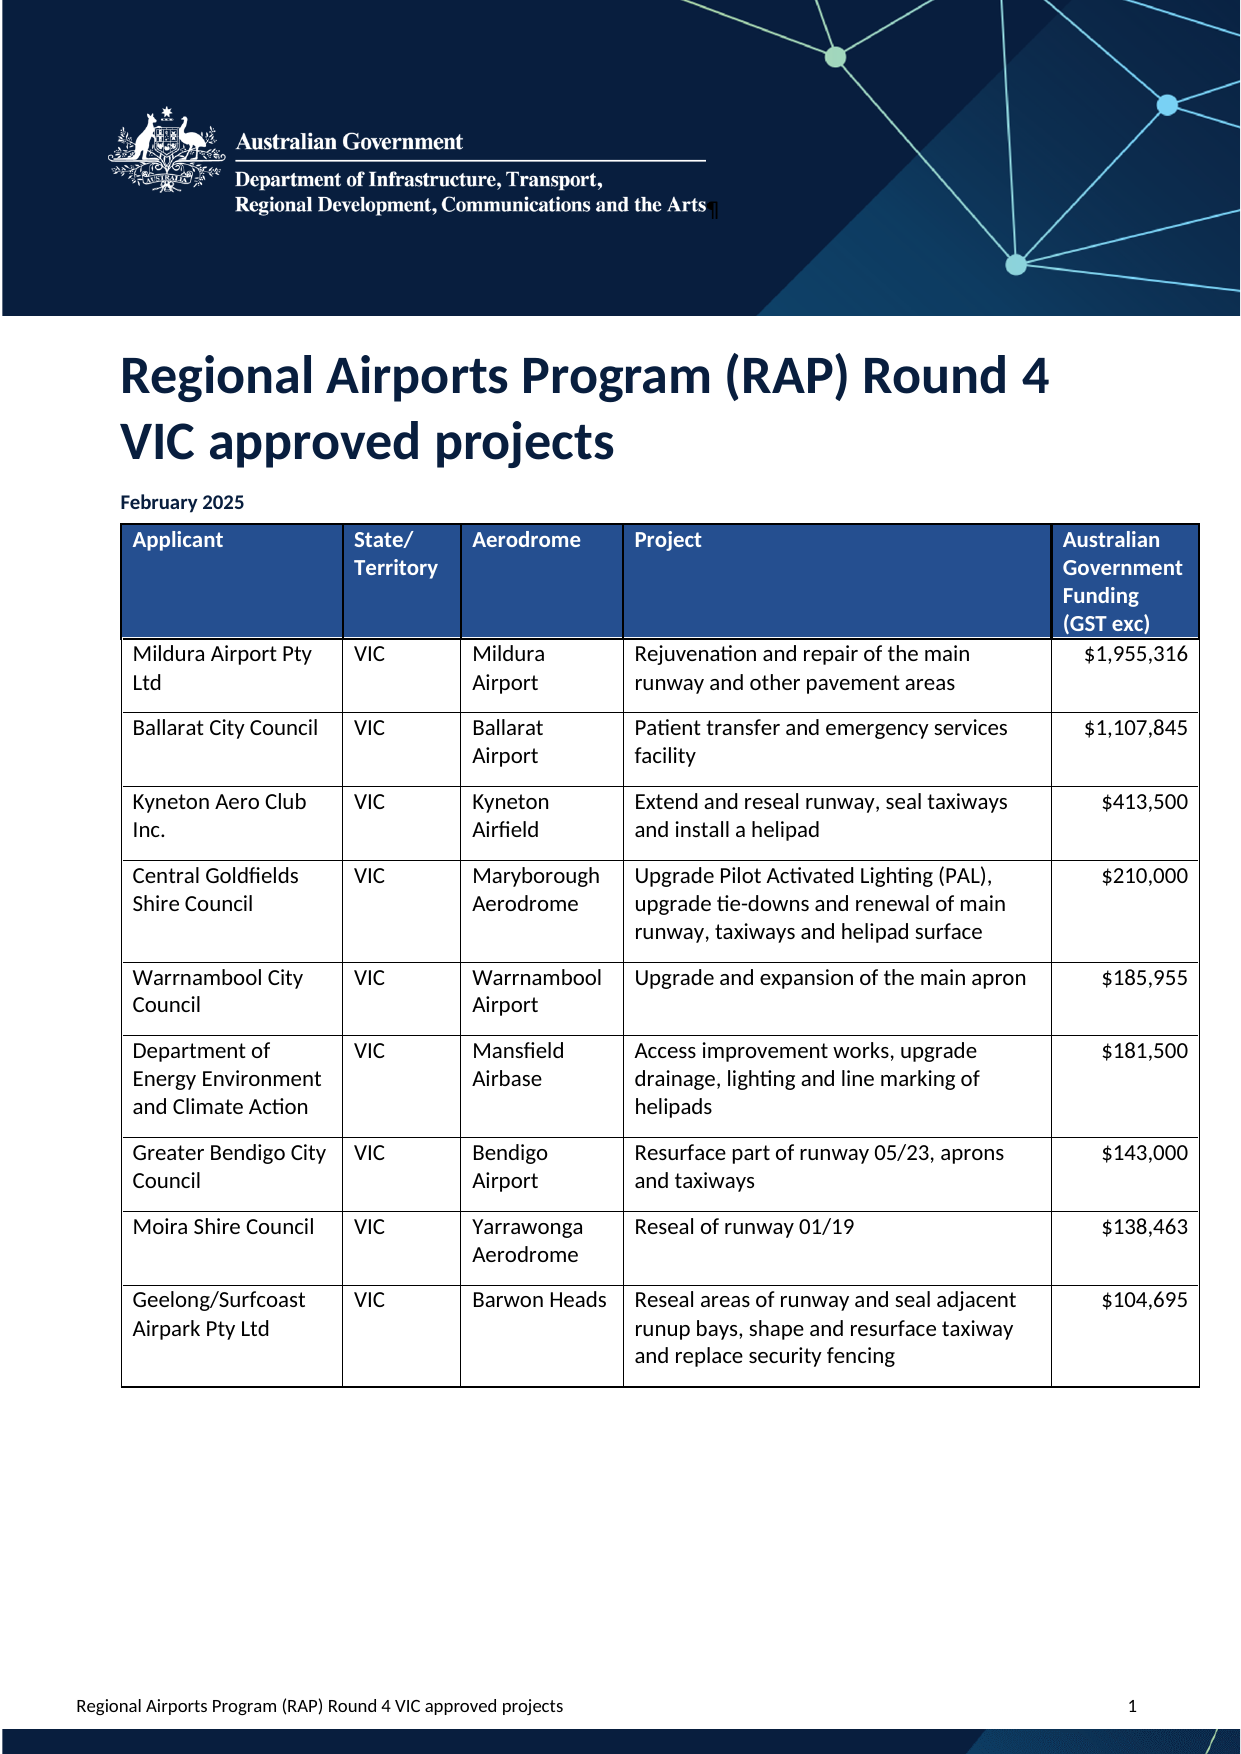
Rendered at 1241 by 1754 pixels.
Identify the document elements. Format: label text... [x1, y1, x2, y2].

table_cell Barwon Heads [461, 1286, 623, 1386]
table_header Australian Government Funding (GST exc) [1053, 525, 1198, 637]
table_cell Access improvement works, upgrade drainage, lighting and line marking of helipads [624, 1036, 1051, 1137]
table_cell Moira Shire Council [122, 1212, 342, 1284]
table_cell Extend and reseal runway, seal taxiways and install a helipad [624, 787, 1051, 860]
table_cell VIC [343, 861, 460, 962]
table_cell VIC [343, 1286, 460, 1386]
table_cell VIC [343, 1036, 460, 1137]
table_header State/ Territory [344, 525, 460, 637]
table_cell VIC [343, 640, 460, 712]
table_cell Greater Bendigo City Council [122, 1138, 342, 1211]
subtitle Regional Airports Program (RAP) Round 4 VIC approved projects [120, 341, 1137, 473]
table_cell Yarrawonga Aerodrome [461, 1212, 623, 1284]
table_cell VIC [343, 1212, 460, 1284]
table_cell Reseal areas of runway and seal adjacent runup bays, shape and resurface taxiway and replace security fencing [624, 1286, 1051, 1386]
table_cell VIC [343, 1138, 460, 1211]
table_cell Central Goldfields Shire Council [122, 861, 342, 962]
table_cell $104,695 [1052, 1285, 1199, 1386]
table_header Aerodrome [462, 525, 622, 637]
table_cell Geelong/Surfcoast Airpark Pty Ltd [122, 1286, 342, 1386]
table_cell $1,107,845 [1052, 712, 1199, 786]
table_cell $143,000 [1052, 1137, 1199, 1211]
table_header Applicant [122, 525, 342, 637]
table_cell Mildura Airport Pty Ltd [122, 639, 342, 712]
table_cell Kyneton Airfield [461, 787, 623, 860]
table_cell VIC [343, 787, 460, 860]
table_cell Warrnambool City Council [122, 963, 342, 1035]
table_cell Ballarat Airport [461, 713, 623, 786]
table_cell Kyneton Aero Club Inc. [122, 787, 342, 860]
table_cell Warrnambool Airport [461, 963, 623, 1035]
table_cell Mildura Airport [461, 640, 623, 712]
picture [2, 1729, 1241, 1754]
table_cell Upgrade Pilot Activated Lighting (PAL), upgrade tie-downs and renewal of main runway, taxiways and helipad surface [624, 861, 1051, 962]
table_cell Reseal of runway 01/19 [624, 1212, 1051, 1284]
table_cell $210,000 [1052, 860, 1199, 962]
table_cell $413,500 [1052, 786, 1199, 860]
table_cell $181,500 [1052, 1035, 1199, 1137]
table_cell $1,955,316 [1052, 640, 1199, 712]
table_cell $138,463 [1052, 1211, 1199, 1284]
table_cell Mansfield Airbase [461, 1036, 623, 1137]
table_cell Resurface part of runway 05/23, aprons and taxiways [624, 1138, 1051, 1211]
table_cell Ballarat City Council [122, 713, 342, 786]
table_cell Department of Energy Environment and Climate Action [122, 1036, 342, 1137]
table_cell Patient transfer and emergency services facility [624, 713, 1051, 786]
table_header Project [624, 525, 1050, 637]
table_cell VIC [343, 713, 460, 786]
table_cell Rejuvenation and repair of the main runway and other pavement areas [624, 640, 1051, 712]
table_cell Bendigo Airport [461, 1138, 623, 1211]
text February 2025 [120, 489, 1137, 515]
picture [2, 0, 1241, 316]
table_cell Maryborough Aerodrome [461, 861, 623, 962]
table_cell $185,955 [1052, 962, 1199, 1035]
table_cell Upgrade and expansion of the main apron [624, 963, 1051, 1035]
table_cell VIC [343, 963, 460, 1035]
